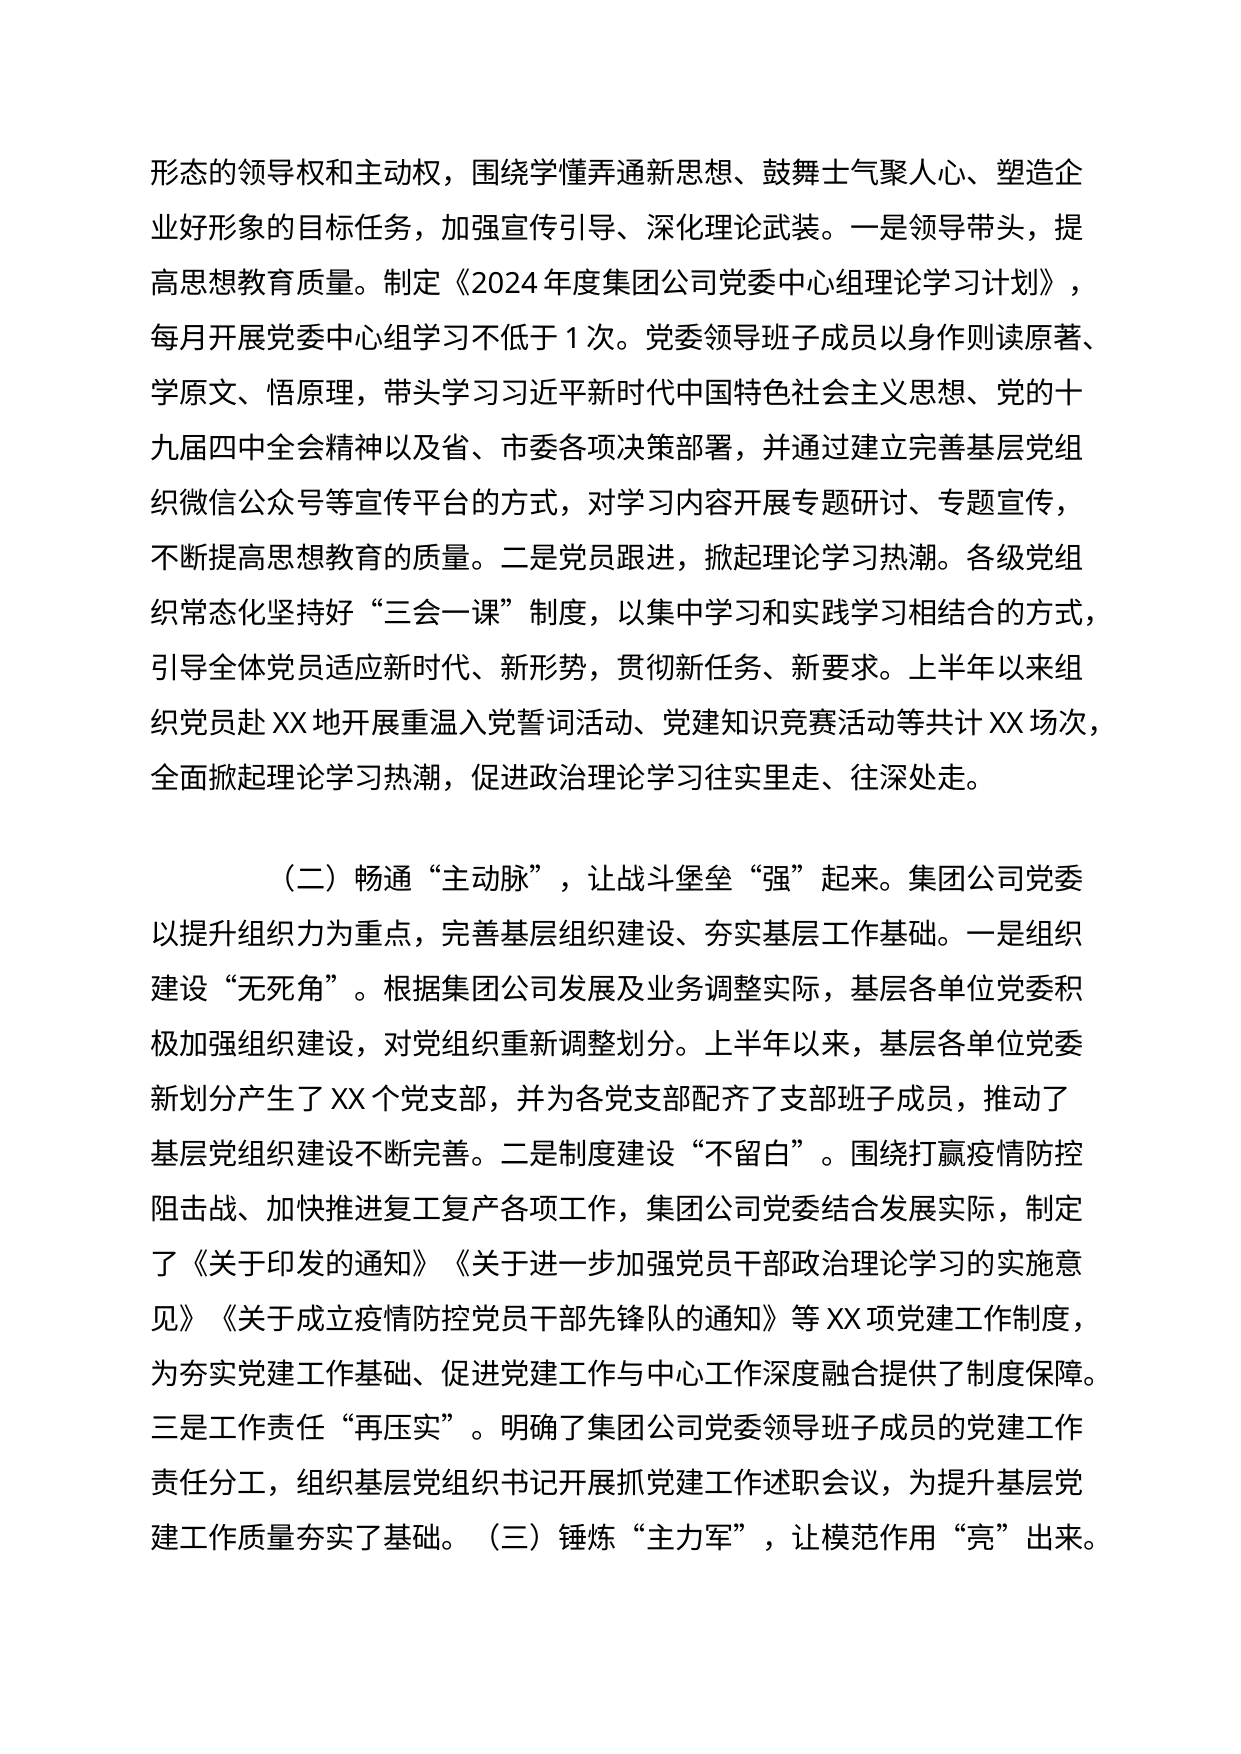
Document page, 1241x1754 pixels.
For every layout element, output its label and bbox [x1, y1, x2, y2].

text [150, 150, 1090, 796]
text [150, 856, 1090, 1557]
